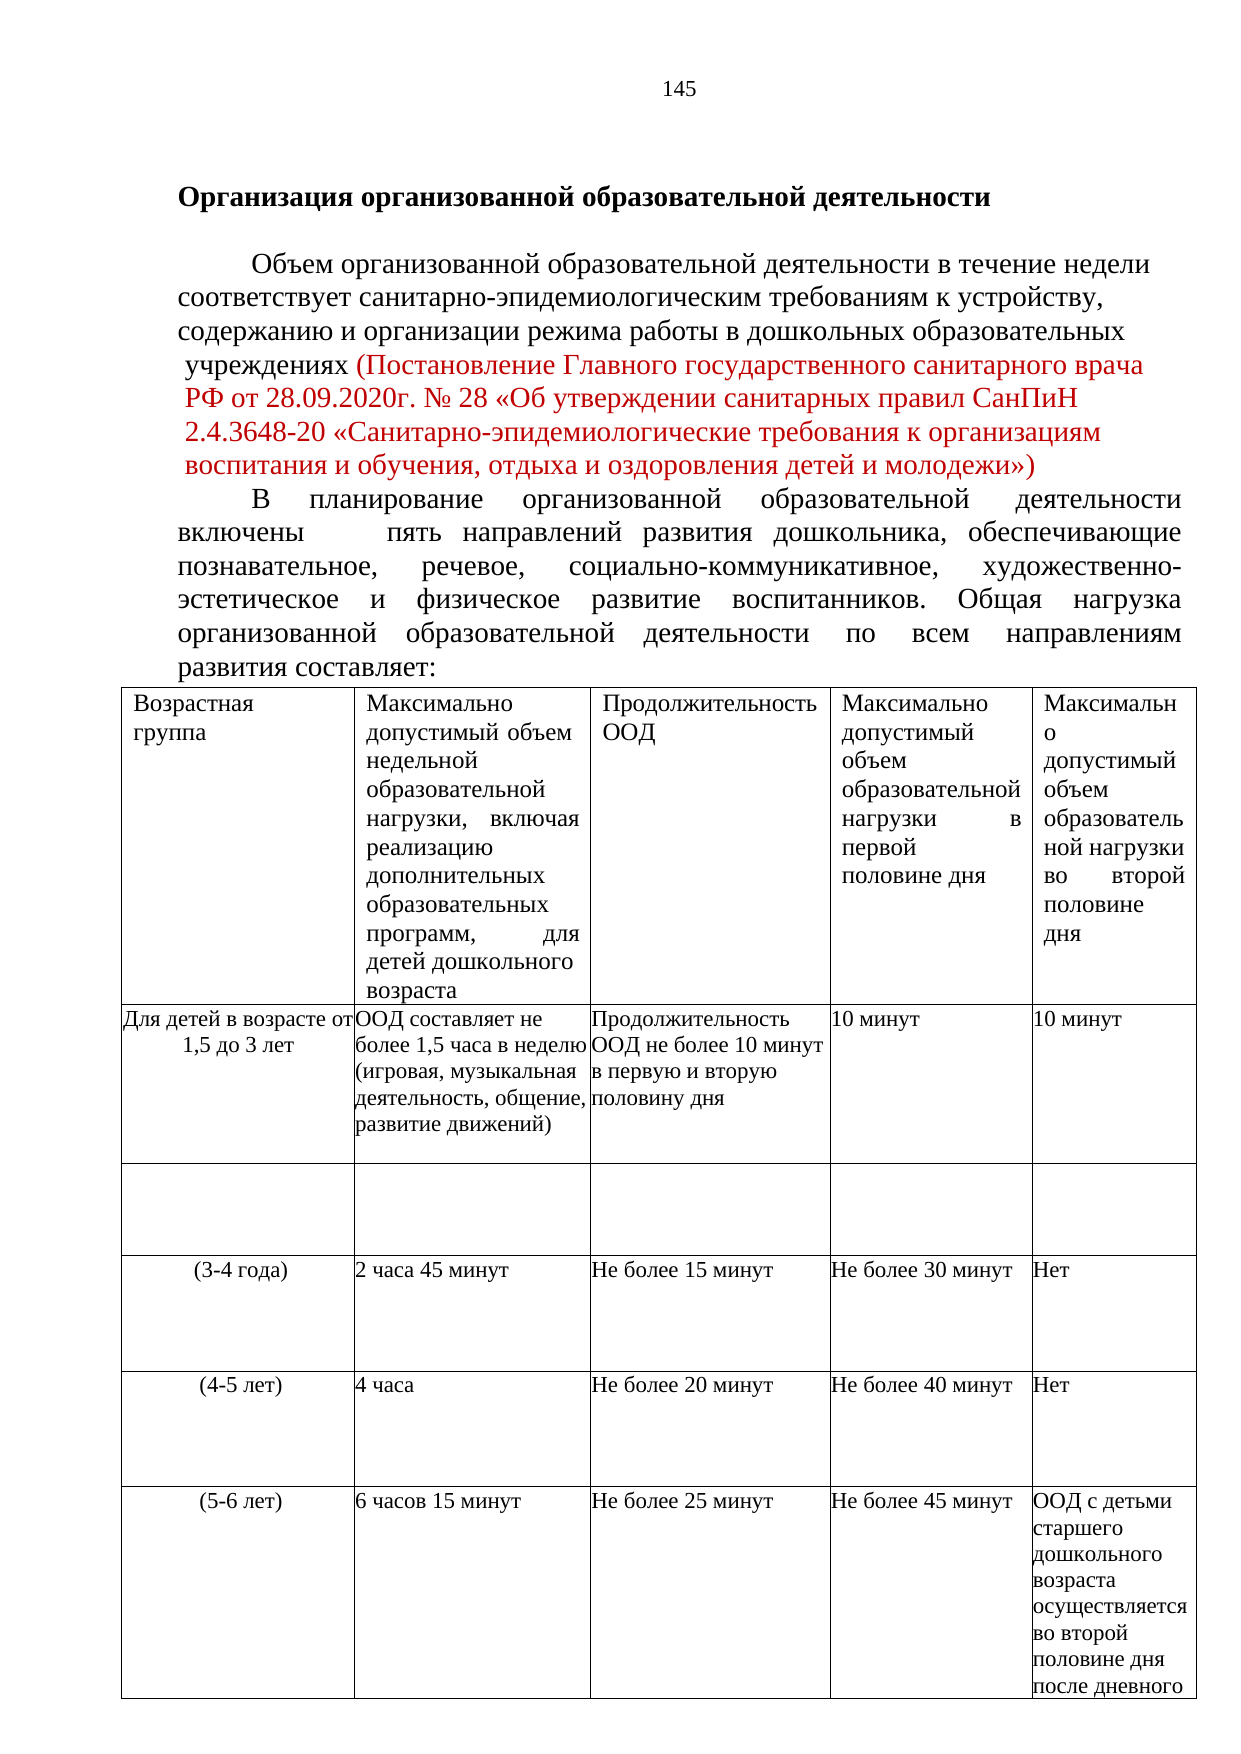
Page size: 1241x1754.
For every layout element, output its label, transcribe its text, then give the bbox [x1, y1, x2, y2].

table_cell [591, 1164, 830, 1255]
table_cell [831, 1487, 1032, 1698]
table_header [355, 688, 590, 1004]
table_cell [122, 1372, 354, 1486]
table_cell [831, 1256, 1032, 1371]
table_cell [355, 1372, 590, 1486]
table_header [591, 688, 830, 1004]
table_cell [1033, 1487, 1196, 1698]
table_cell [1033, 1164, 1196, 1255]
text Объем организованной образовательной деятельности в течение недели соответствует санитарно-эпидемиологическим требованиям к устройству, [177, 246, 1221, 313]
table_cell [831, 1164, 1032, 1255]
text В планирование организованной образовательной деятельности включены пять направлений развития дошкольника, обеспечивающие познавательное, речевое, социально-коммуникативное, художественно- эстетическое и физическое развитие воспитанников. Общая нагрузка организованной образовательной деятельности по всем направлениям развития составляет: [177, 481, 1182, 682]
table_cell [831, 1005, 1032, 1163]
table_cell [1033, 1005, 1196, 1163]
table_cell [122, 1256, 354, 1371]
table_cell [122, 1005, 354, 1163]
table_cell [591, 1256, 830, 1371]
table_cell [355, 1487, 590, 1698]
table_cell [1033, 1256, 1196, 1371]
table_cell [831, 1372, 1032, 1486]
subtitle Организация организованной образовательной деятельности [177, 179, 1221, 213]
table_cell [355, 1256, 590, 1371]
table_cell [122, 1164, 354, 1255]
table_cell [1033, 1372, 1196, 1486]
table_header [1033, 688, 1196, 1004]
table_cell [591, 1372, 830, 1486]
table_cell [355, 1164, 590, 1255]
text содержанию и организации режима работы в дошкольных образовательных учреждениях (Постановление Главного государственного санитарного врача РФ от 28.09.2020г. № 28 «Об утверждении санитарных правил СанПиН 2.4.3648-20 «Санитарно-эпидемиологические требования к организациям воспитания и обучения, отдыха и оздоровления детей и молодежи») [177, 313, 1146, 481]
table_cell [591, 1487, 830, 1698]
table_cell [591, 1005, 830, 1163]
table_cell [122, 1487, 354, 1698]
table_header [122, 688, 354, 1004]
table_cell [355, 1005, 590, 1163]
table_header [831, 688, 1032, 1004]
